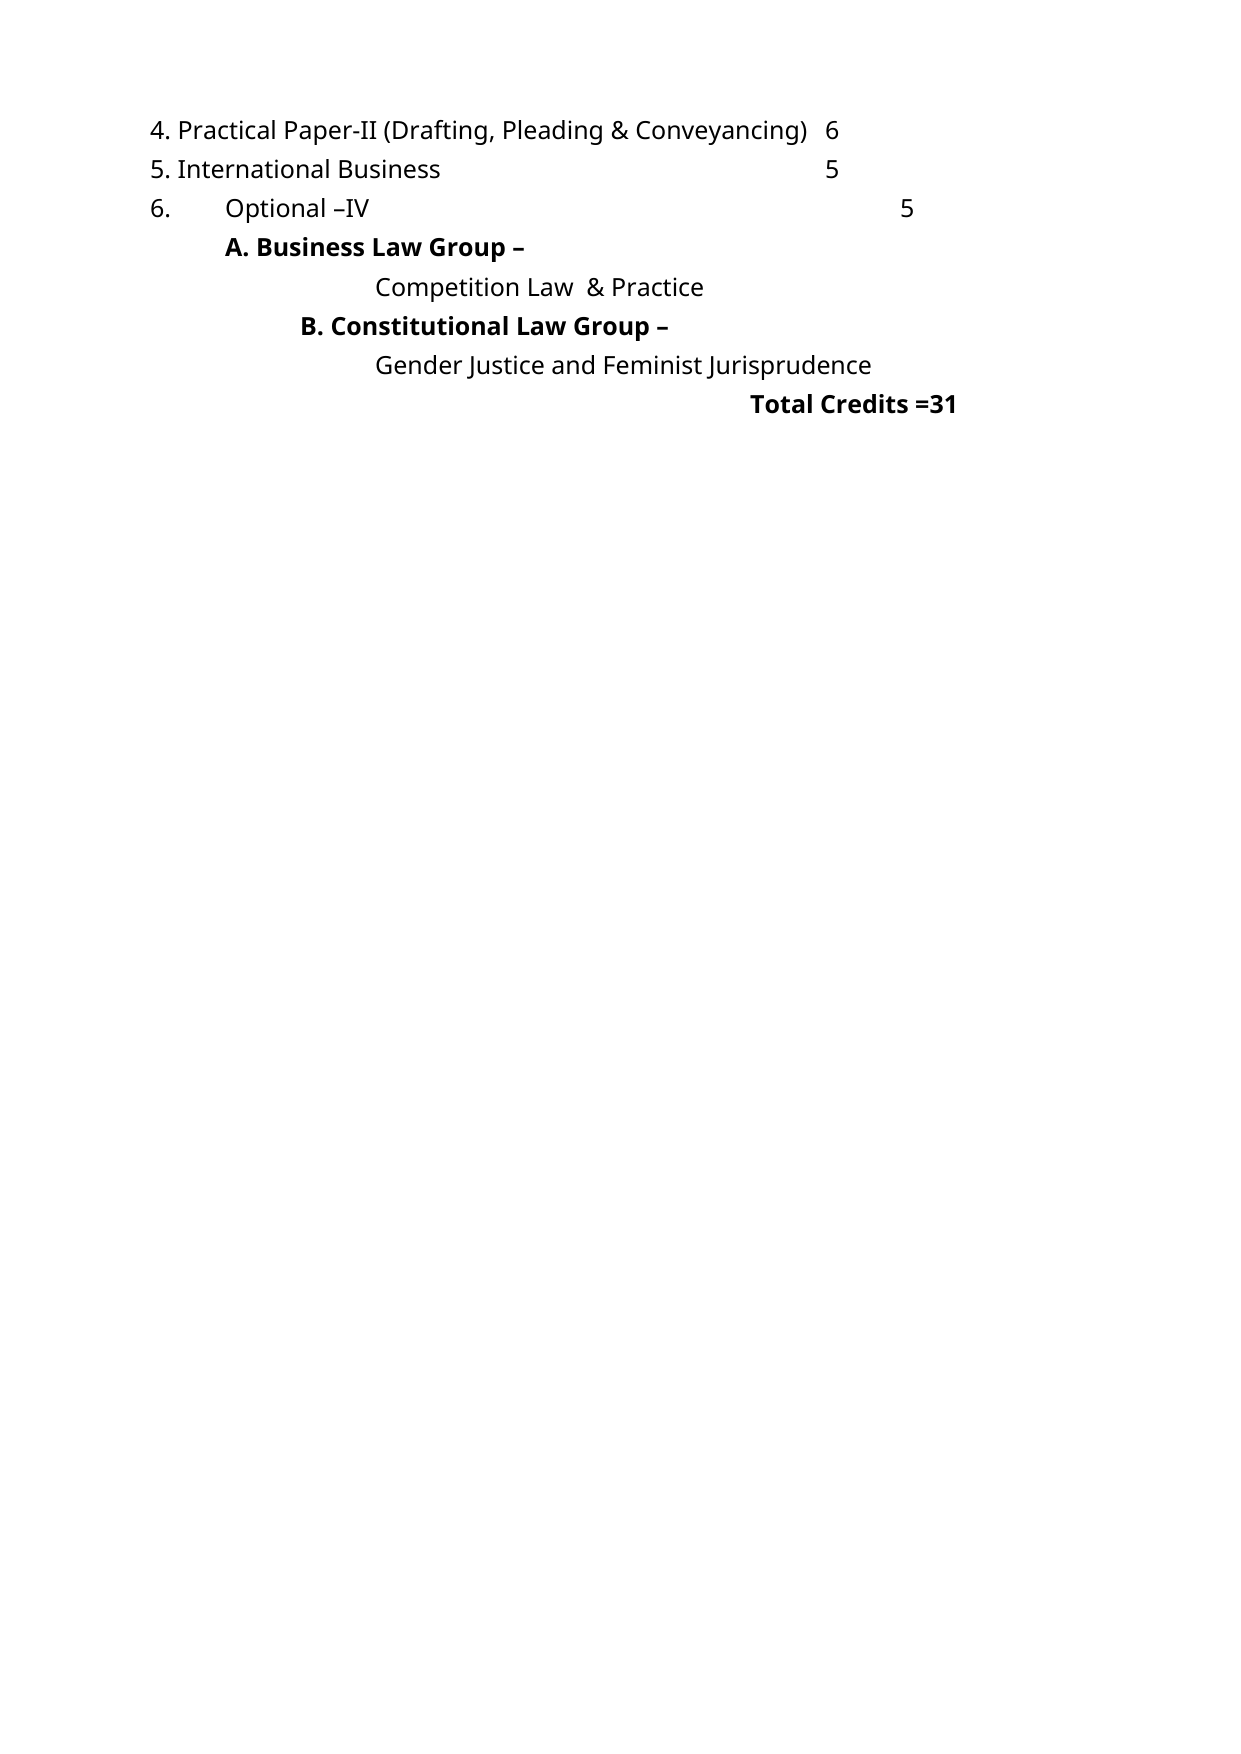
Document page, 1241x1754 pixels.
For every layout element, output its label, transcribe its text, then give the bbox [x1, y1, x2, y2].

text 4. Practical Paper-II (Drafting, Pleading & Conveyancing) 6 [150, 112, 1090, 147]
text 5. International Business 5 [150, 152, 1090, 186]
text Gender Justice and Feminist Jurisprudence [150, 347, 1090, 382]
text Competition Law & Practice [150, 269, 1090, 303]
text Total Credits =31 [150, 387, 1090, 421]
text 6. Optional –IV 5 [150, 191, 1090, 225]
text A. Business Law Group – [150, 230, 1090, 264]
text B. Constitutional Law Group – [150, 308, 1090, 342]
